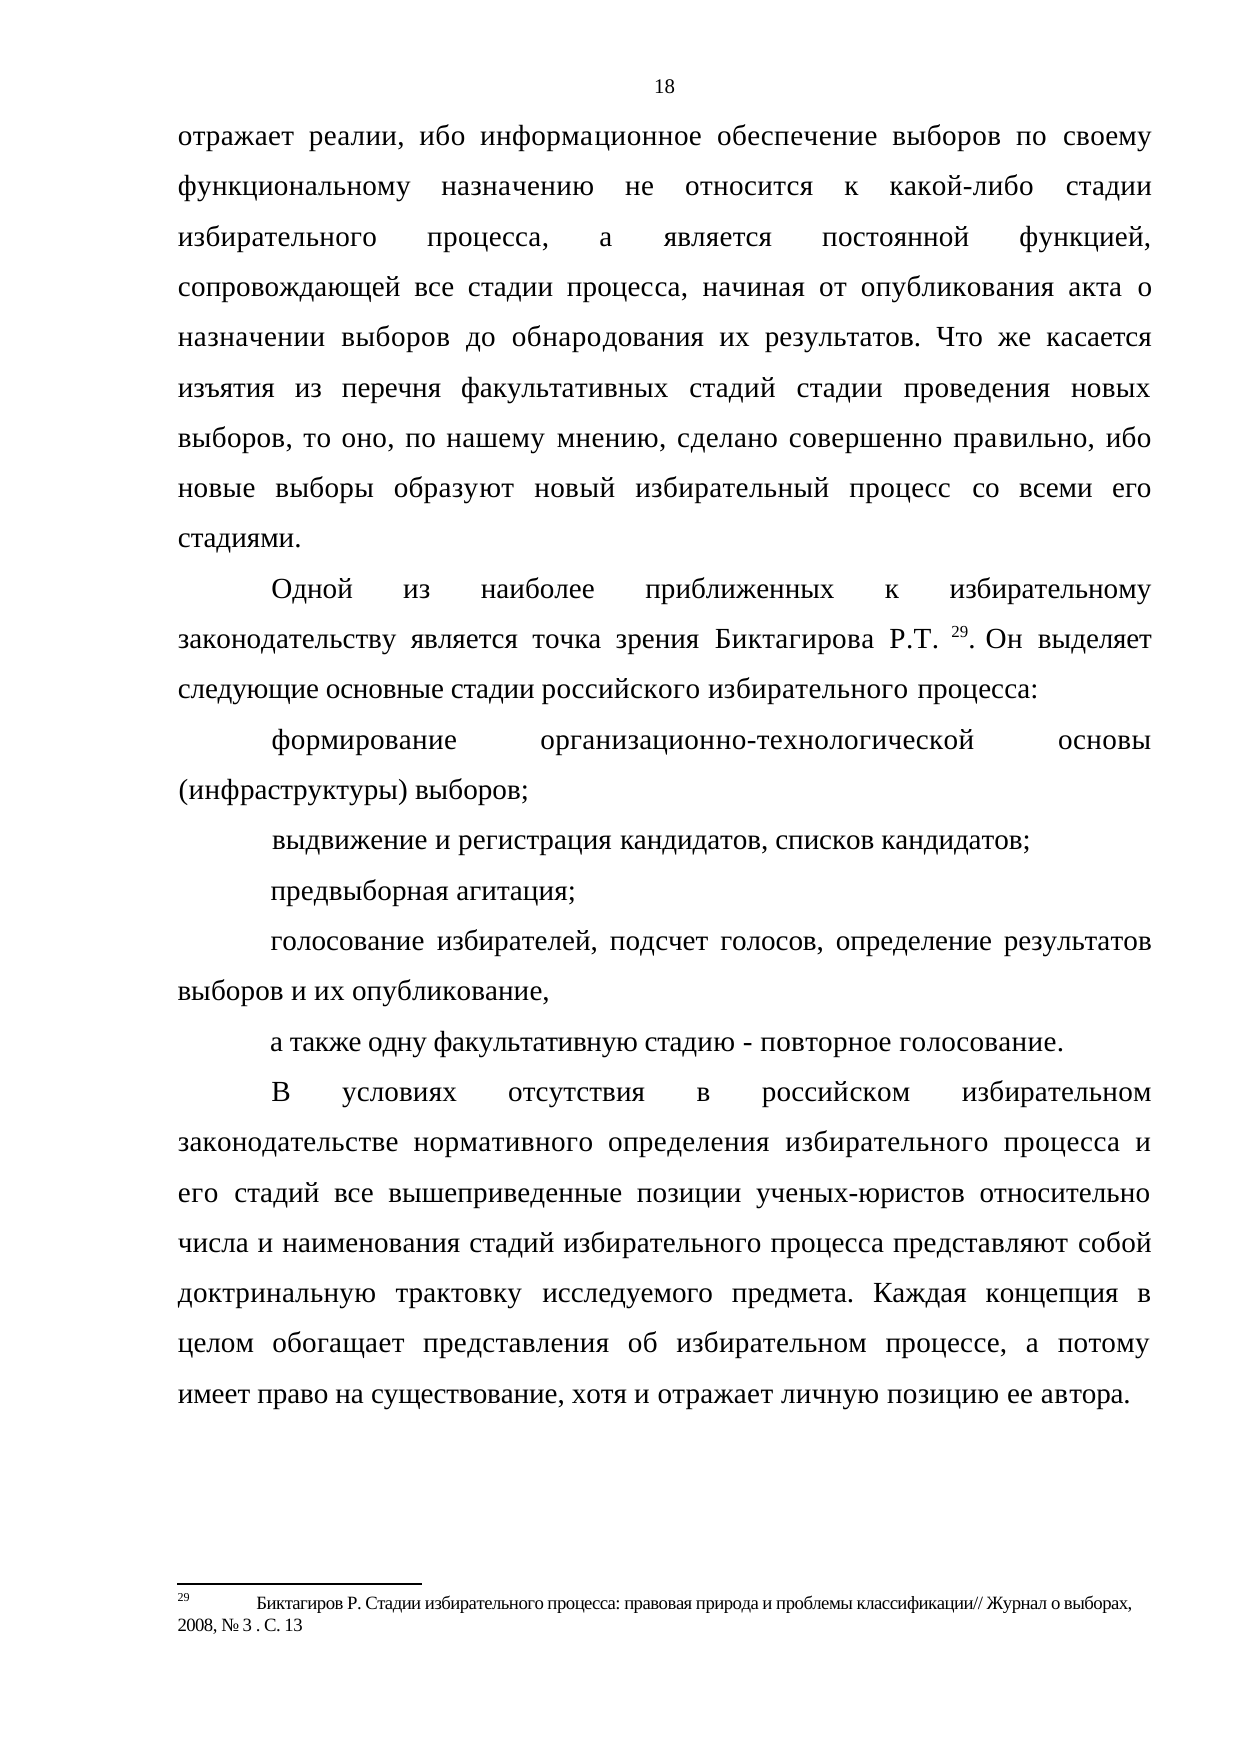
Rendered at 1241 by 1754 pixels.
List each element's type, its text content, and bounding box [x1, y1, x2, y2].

text формирование организационно-технологической основы (инфраструктуры) выборов; [178, 722, 1152, 806]
text В условиях отсутствия в российском избирательном законодательстве нормативного определения избирательного процесса и его стадий все вышеприведенные позиции ученых-юристов относительно числа и наименования стадий избирательного процесса представляют собой доктринальную трактовку исследуемого предмета. Каждая концепция в целом обогащает представления об избирательном процессе, а потому имеет право на существование, хотя и отражает личную позицию ее автора. [178, 1074, 1152, 1409]
text голосование избирателей, подсчет голосов, определение результатов выборов и их опубликование, [177, 923, 1152, 1007]
text а также одну факультативную стадию - повторное голосование. [177, 1024, 1152, 1057]
text Одной из наиболее приближенных к избирательному законодательству является точка зрения Биктагирова Р.Т. . Он выделяет следующие основные стадии российского избирательного процесса: [178, 571, 1152, 705]
text выдвижение и регистрация кандидатов, списков кандидатов; [179, 822, 1152, 856]
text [178, 118, 1152, 554]
text предвыборная агитация; [177, 873, 1152, 906]
